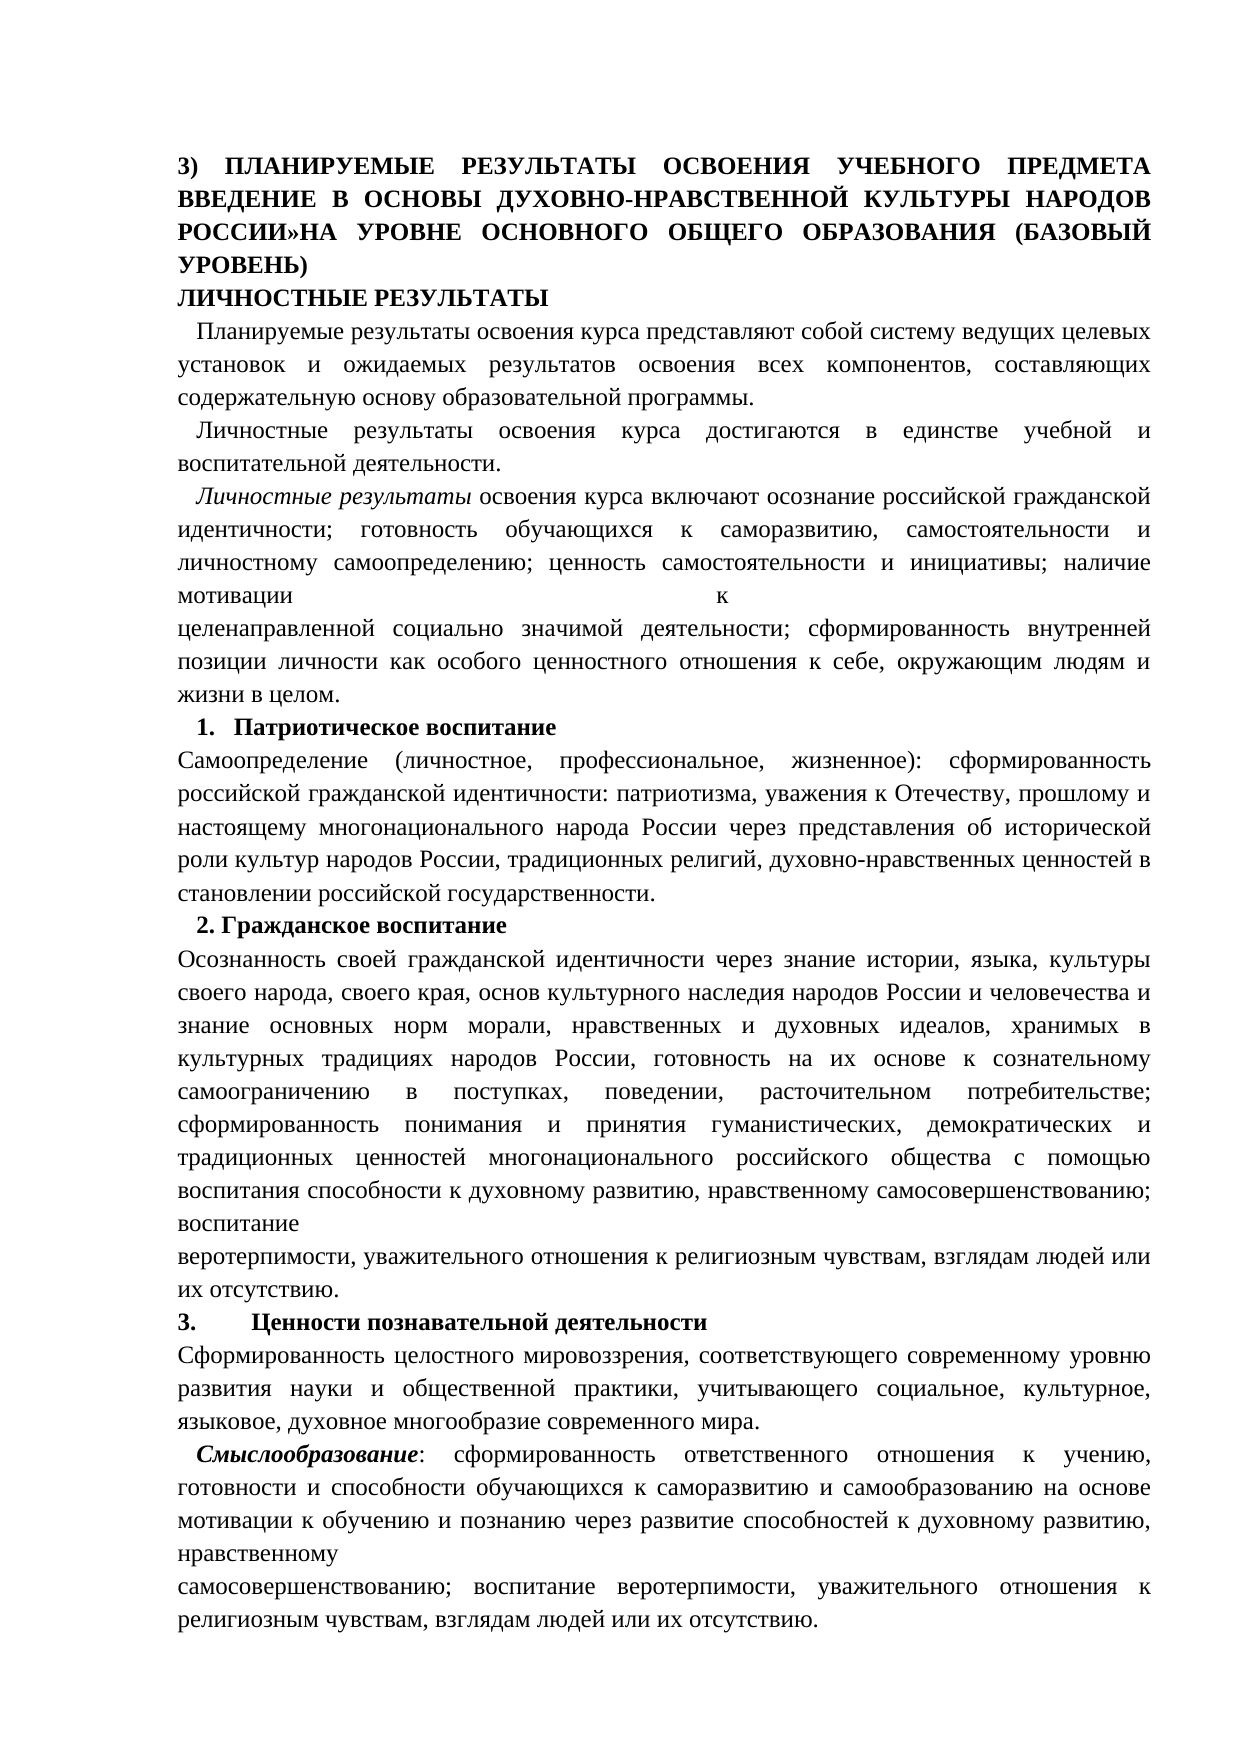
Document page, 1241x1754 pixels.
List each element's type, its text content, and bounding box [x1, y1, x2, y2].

text Личностные результаты освоения курса включают осознание российской гражданской идентичности; готовность обучающихся к саморазвитию, самостоятельности и личностному самоопределению; ценность самостоятельности и инициативы; наличие мотивации к целенаправленной социально значимой деятельности; сформированность внутренней позиции личности как особого ценностного отношения к себе, окружающим людям и жизни в целом. [177, 481, 1152, 708]
text ЛИЧНОСТНЫЕ РЕЗУЛЬТАТЫ [177, 283, 1152, 312]
text Смыслообразование: сформированность ответственного отношения к учению, готовности и способности обучающихся к саморазвитию и самообразованию на основе мотивации к обучению и познанию через развитие способностей к духовному развитию, нравственному самосовершенствованию; воспитание веротерпимости, уважительного отношения к религиозным чувствам, взглядам людей или их отсутствию. [177, 1439, 1152, 1633]
text Личностные результаты освоения курса достигаются в единстве учебной и воспитательной деятельности. [177, 415, 1152, 477]
text Осознанность своей гражданской идентичности через знание истории, языка, культуры своего народа, своего края, основ культурного наследия народов России и человечества и знание основных норм морали, нравственных и духовных идеалов, хранимых в культурных традициях народов России, готовность на их основе к сознательному самоограничению в поступках, поведении, расточительном потребительстве; сформированность понимания и принятия гуманистических, демократических и традиционных ценностей многонационального российского общества с помощью воспитания способности к духовному развитию, нравственному самосовершенствованию; воспитание веротерпимости, уважительного отношения к религиозным чувствам, взглядам людей или их отсутствию. [177, 944, 1152, 1303]
list Патриотическое воспитание [196, 712, 1152, 741]
text 3) ПЛАНИРУЕМЫЕ РЕЗУЛЬТАТЫ ОСВОЕНИЯ УЧЕБНОГО ПРЕДМЕТА ВВЕДЕНИЕ В ОСНОВЫ ДУХОВНО-НРАВСТВЕННОЙ КУЛЬТУРЫ НАРОДОВ РОССИИ»НА УРОВНЕ ОСНОВНОГО ОБЩЕГО ОБРАЗОВАНИЯ (БАЗОВЫЙ УРОВЕНЬ) [177, 151, 1152, 279]
list Ценности познавательной деятельности [177, 1307, 1152, 1336]
text Сформированность целостного мировоззрения, соответствующего современному уровню развития науки и общественной практики, учитывающего социальное, культурное, языковое, духовное многообразие современного мира. [177, 1340, 1152, 1435]
text Планируемые результаты освоения курса представляют собой систему ведущих целевых установок и ожидаемых результатов освоения всех компонентов, составляющих содержательную основу образовательной программы. [177, 316, 1152, 411]
text Самоопределение (личностное, профессиональное, жизненное): сформированность российской гражданской идентичности: патриотизма, уважения к Отечеству, прошлому и настоящему многонационального народа России через представления об исторической роли культур народов России, традиционных религий, духовно-нравственных ценностей в становлении российской государственности. [177, 746, 1152, 906]
text 2. Гражданское воспитание [177, 911, 1152, 939]
